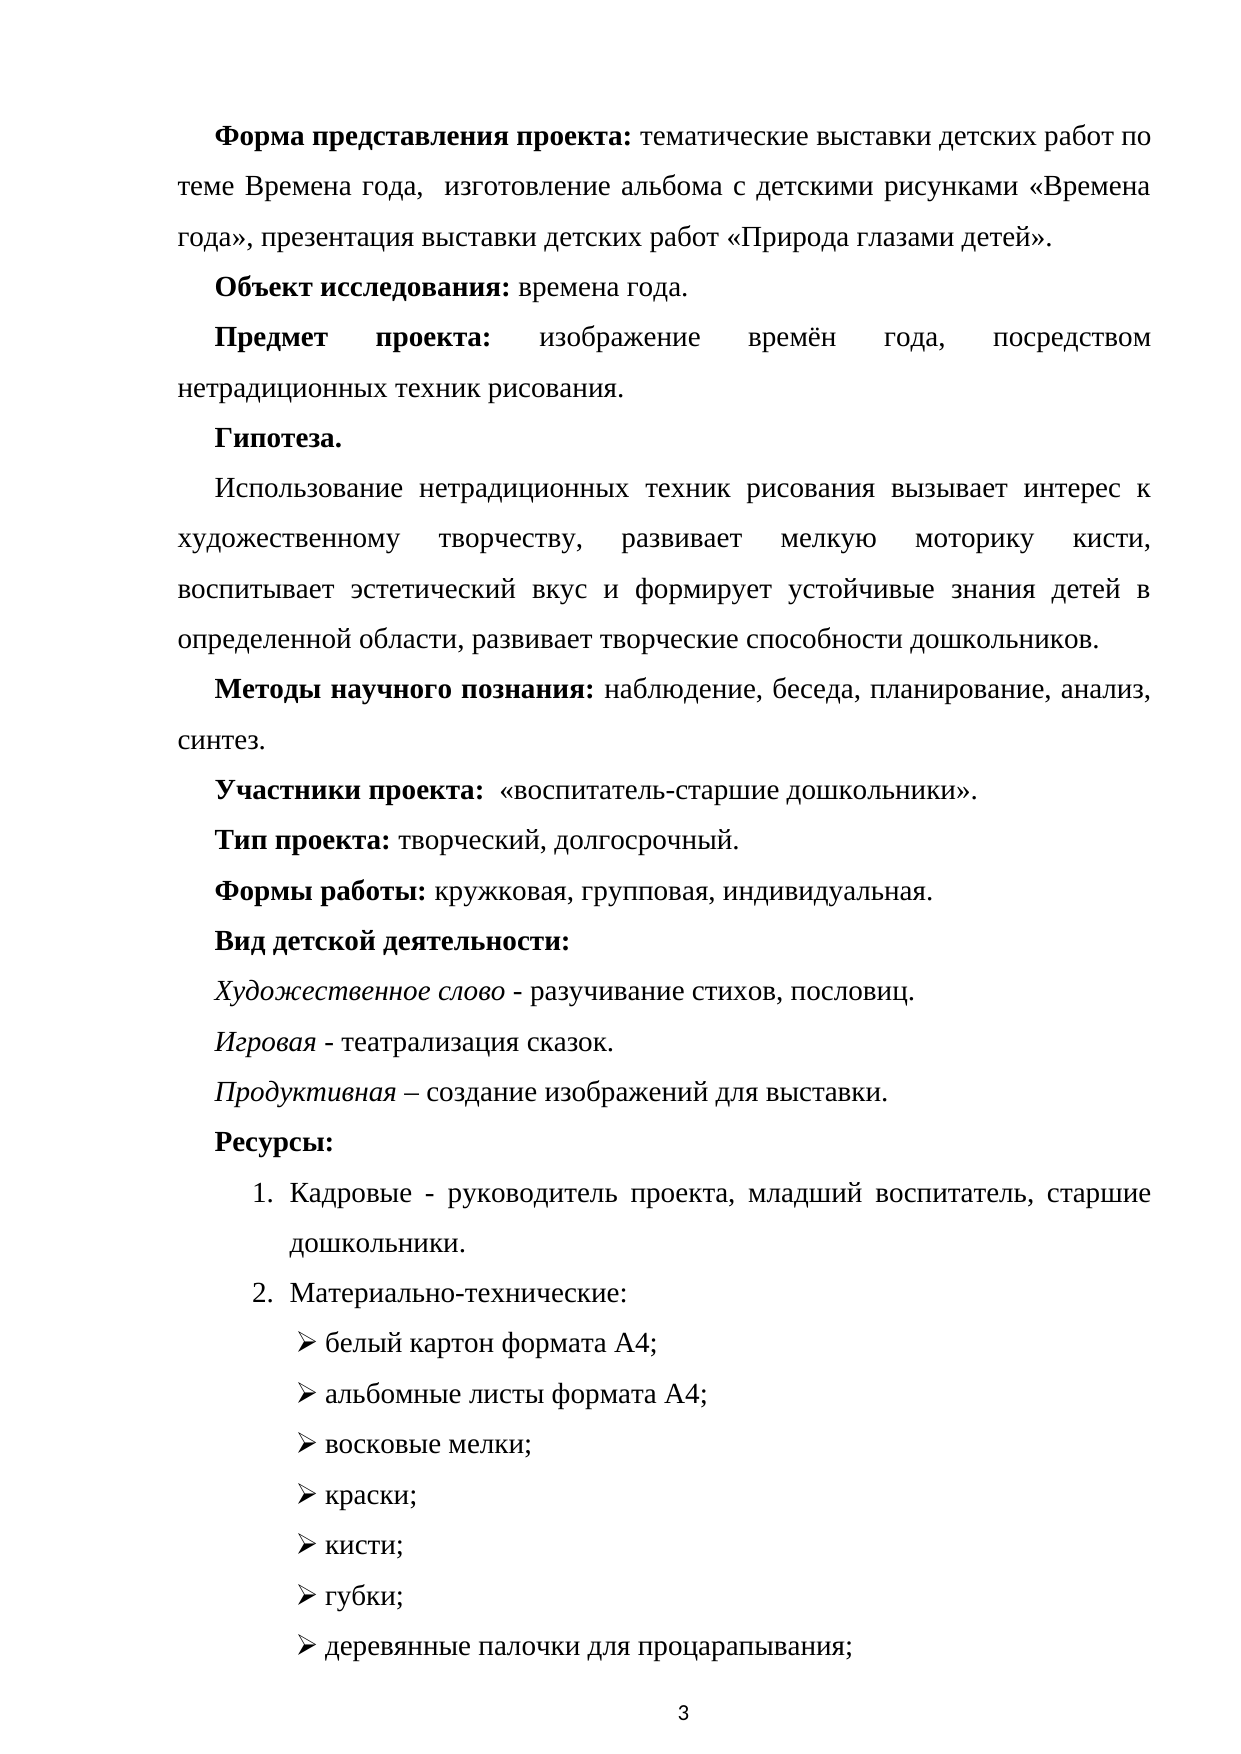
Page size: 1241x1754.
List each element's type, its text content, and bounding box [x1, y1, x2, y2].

text Методы научного познания: наблюдение, беседа, планирование, анализ, синтез. [177, 672, 1152, 755]
text Участники проекта: «воспитатель-старшие дошкольники». [177, 772, 1152, 806]
text Гипотеза. [177, 420, 1152, 453]
text Предмет проекта: изображение времён года, посредством нетрадиционных техник рисования. [177, 319, 1152, 403]
list Материально-технические: [252, 1275, 1152, 1309]
text Формы работы: кружковая, групповая, индивидуальная. [177, 873, 1152, 906]
list белый картон формата А4; [236, 1326, 1152, 1359]
text Продуктивная – создание изображений для выставки. [177, 1074, 1152, 1108]
list альбомные листы формата А4; [236, 1376, 1152, 1410]
list Кадровые - руководитель проекта, младший воспитатель, старшие дошкольники. [252, 1175, 1152, 1258]
list восковые мелки; [236, 1426, 1152, 1460]
text Форма представления проекта: тематические выставки детских работ по теме Времена года, изготовление альбома с детскими рисунками «Времена года», презентация выставки детских работ «Природа глазами детей». [177, 118, 1152, 252]
text Ресурсы: [177, 1124, 1152, 1158]
list кисти; [236, 1527, 1152, 1561]
list краски; [236, 1477, 1152, 1511]
text Использование нетрадиционных техник рисования вызывает интерес к художественному творчеству, развивает мелкую моторику кисти, воспитывает эстетический вкус и формирует устойчивые знания детей в определенной области, развивает творческие способности дошкольников. [177, 470, 1152, 655]
text Тип проекта: творческий, долгосрочный. [177, 822, 1152, 856]
text Художественное слово - разучивание стихов, пословиц. [177, 973, 1152, 1007]
text Игровая - театрализация сказок. [177, 1024, 1152, 1057]
text Объект исследования: времена года. [177, 269, 1152, 303]
text Вид детской деятельности: [177, 923, 1152, 957]
list губки; [236, 1578, 1152, 1611]
list деревянные палочки для процарапывания; [236, 1628, 1152, 1662]
